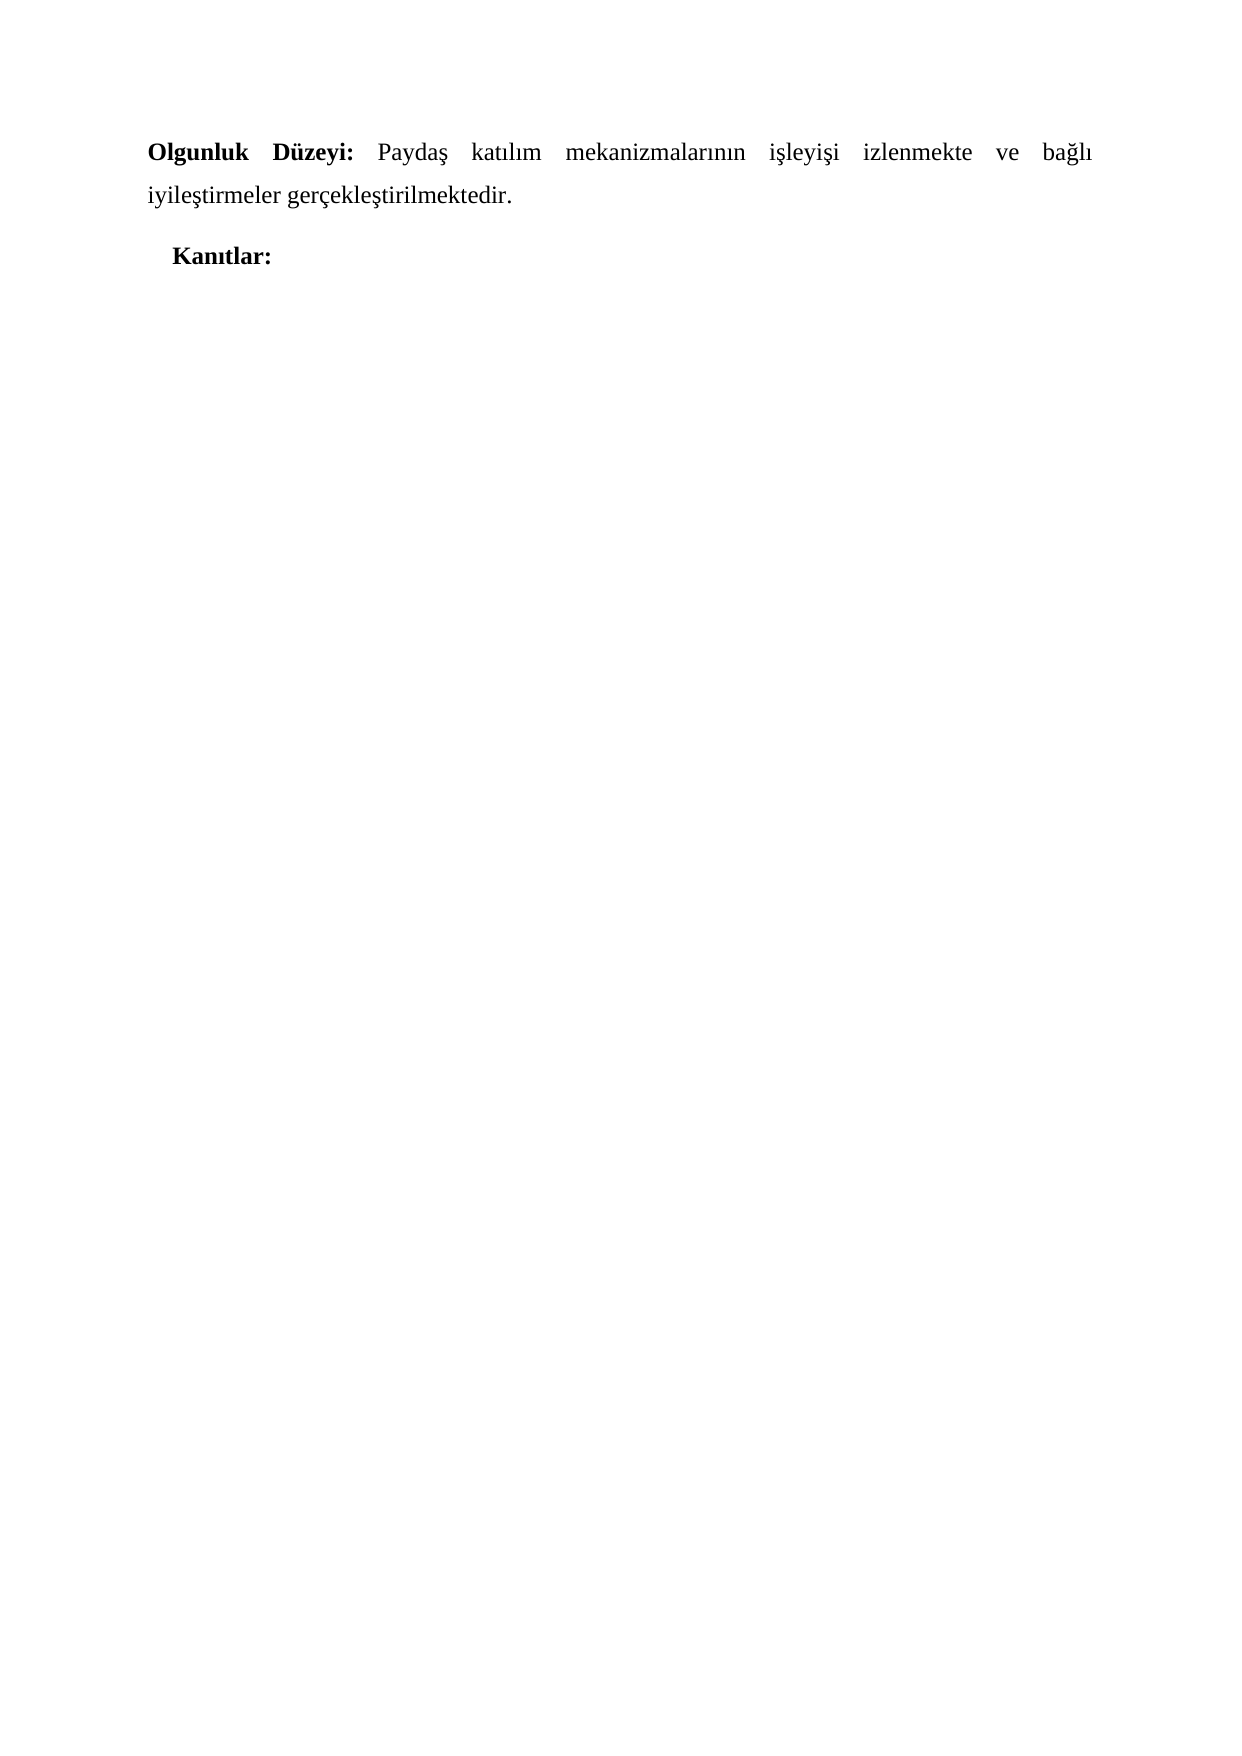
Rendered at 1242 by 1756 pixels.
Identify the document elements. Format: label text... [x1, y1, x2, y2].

text Olgunluk Düzeyi: Paydaş katılım mekanizmalarının işleyişi izlenmekte ve bağlı iyileştirmeler gerçekleştirilmektedir. [147, 137, 1093, 209]
subtitle Kanıtlar: [147, 241, 1106, 270]
